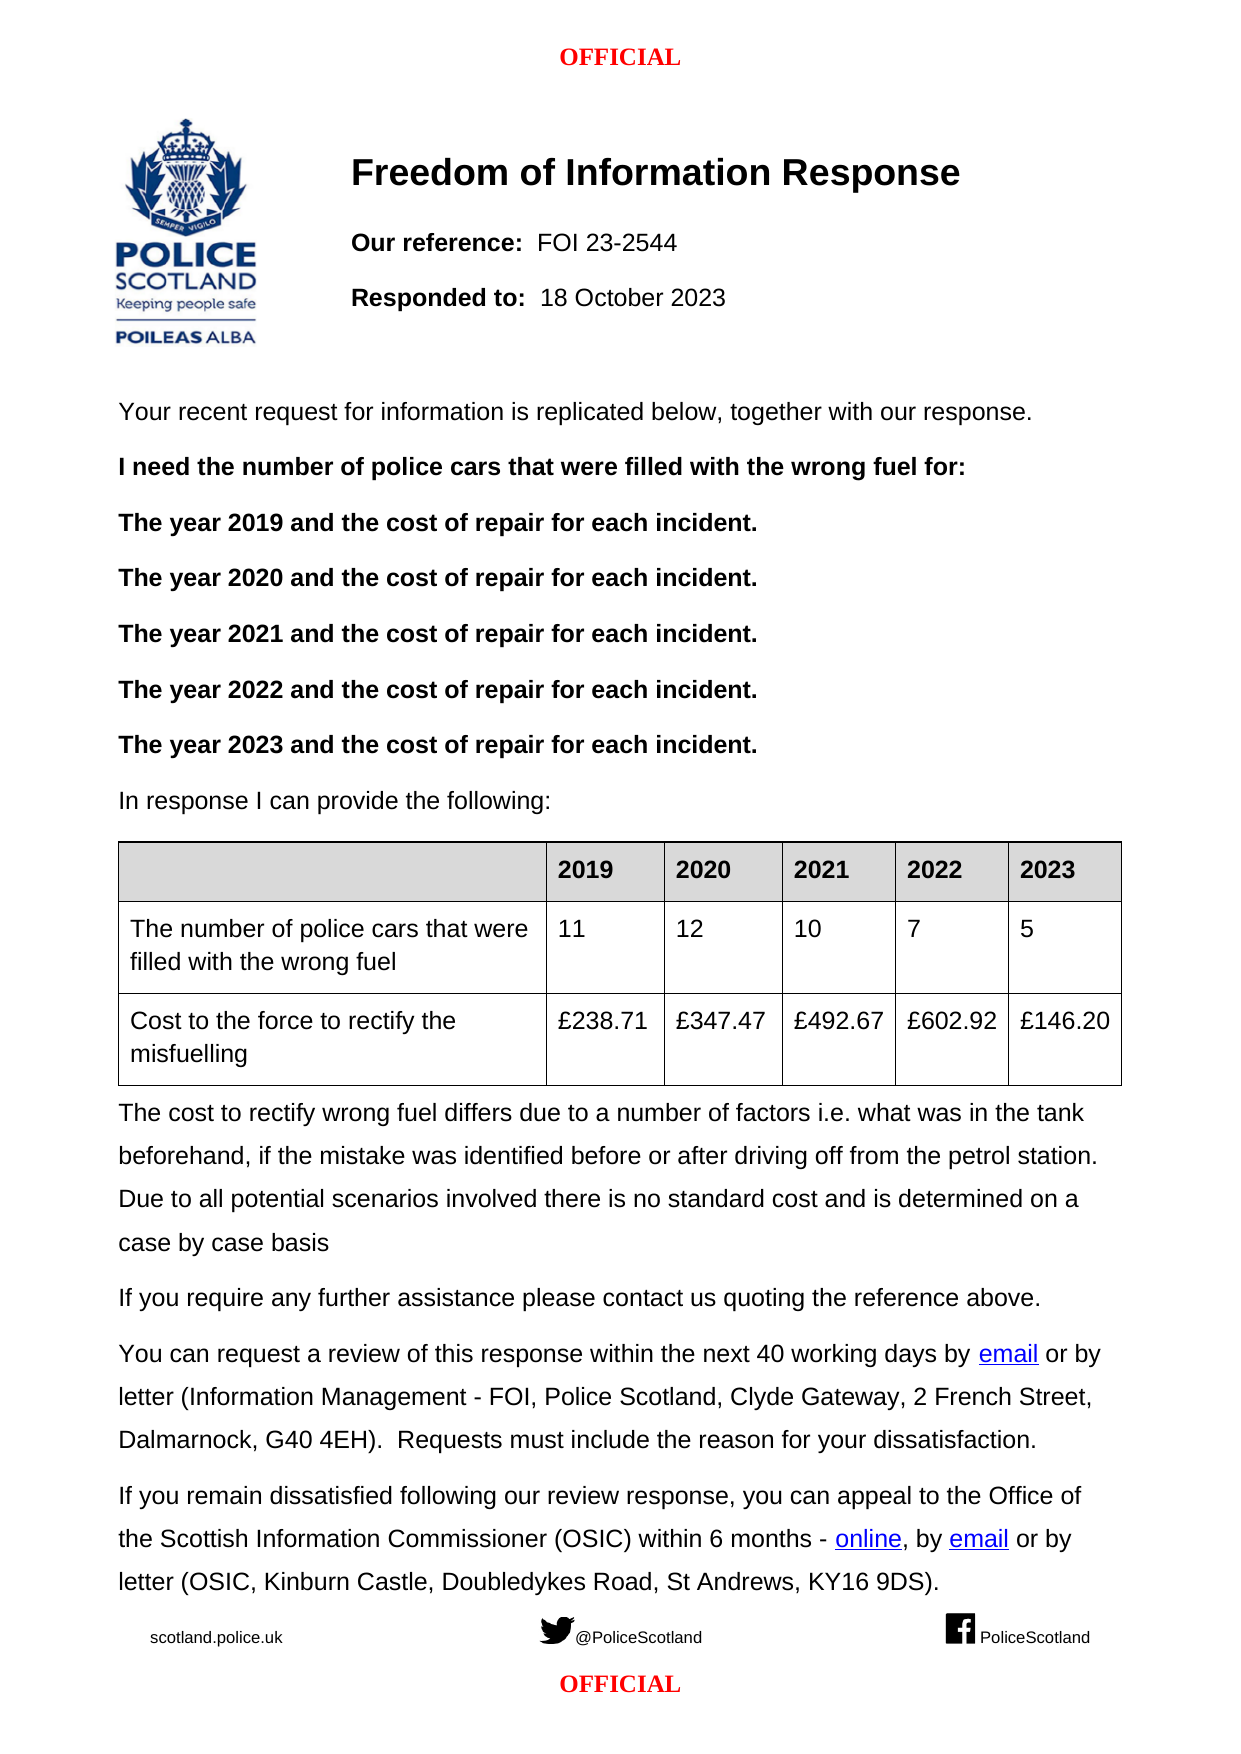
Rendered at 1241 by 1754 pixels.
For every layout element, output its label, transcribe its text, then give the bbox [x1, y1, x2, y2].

table_cell 7 [896, 902, 1008, 993]
text If you remain dissatisfied following our review response, you can appeal to the Office of the Scottish Information Commissioner (OSIC) within 6 months - online, by email or by letter (OSIC, Kinburn Castle, Doubledykes Road, St Andrews, KY16 9DS). [118, 1481, 1122, 1596]
text The year 2022 and the cost of repair for each incident. [118, 674, 1122, 703]
table_header 2020 [665, 843, 782, 901]
table_header 2021 [783, 843, 895, 901]
table_header [119, 843, 546, 901]
picture [945, 1613, 976, 1644]
table_cell 12 [665, 902, 782, 993]
text The year 2023 and the cost of repair for each incident. [118, 730, 1122, 759]
table_cell £238.71 [547, 994, 664, 1085]
text The year 2021 and the cost of repair for each incident. [118, 619, 1122, 648]
table_cell Cost to the force to rectify the misfuelling [119, 994, 546, 1085]
text The year 2019 and the cost of repair for each incident. [118, 508, 1122, 536]
text I need the number of police cars that were filled with the wrong fuel for: [118, 452, 1122, 481]
text In response I can provide the following: [118, 786, 1122, 814]
picture [538, 1617, 575, 1644]
text If you require any further assistance please contact us quoting the reference above. [118, 1283, 1122, 1312]
table_header 2023 [1009, 843, 1121, 901]
text The year 2020 and the cost of repair for each incident. [118, 563, 1122, 592]
text You can request a review of this response within the next 40 working days by email or by letter (Information Management - FOI, Police Scotland, Clyde Gateway, 2 French Street, Dalmarnock, G40 4EH). Requests must include the reason for your dissatisfaction. [118, 1339, 1122, 1454]
table_cell £492.67 [783, 994, 895, 1085]
table_cell 5 [1009, 902, 1121, 993]
text Your recent request for information is replicated below, together with our response. [118, 396, 1122, 425]
table_header [103, 118, 339, 384]
table_cell £602.92 [896, 994, 1008, 1085]
table_cell The number of police cars that were filled with the wrong fuel [119, 902, 546, 993]
table_header Freedom of Information Response Our reference: FOI 23-2544 Responded to: 18 October 2023 [340, 118, 1121, 384]
table_header 2022 [896, 843, 1008, 901]
table_cell 11 [547, 902, 664, 993]
table_cell £146.20 [1009, 994, 1121, 1085]
table_cell £347.47 [665, 994, 782, 1085]
table_header 2019 [547, 843, 664, 901]
text The cost to rectify wrong fuel differs due to a number of factors i.e. what was in the tank beforehand, if the mistake was identified before or after driving off from the petrol station. Due to all potential scenarios involved there is no standard cost and is determined on a case by case basis [118, 1098, 1122, 1256]
table_cell 10 [783, 902, 895, 993]
picture [114, 118, 257, 347]
